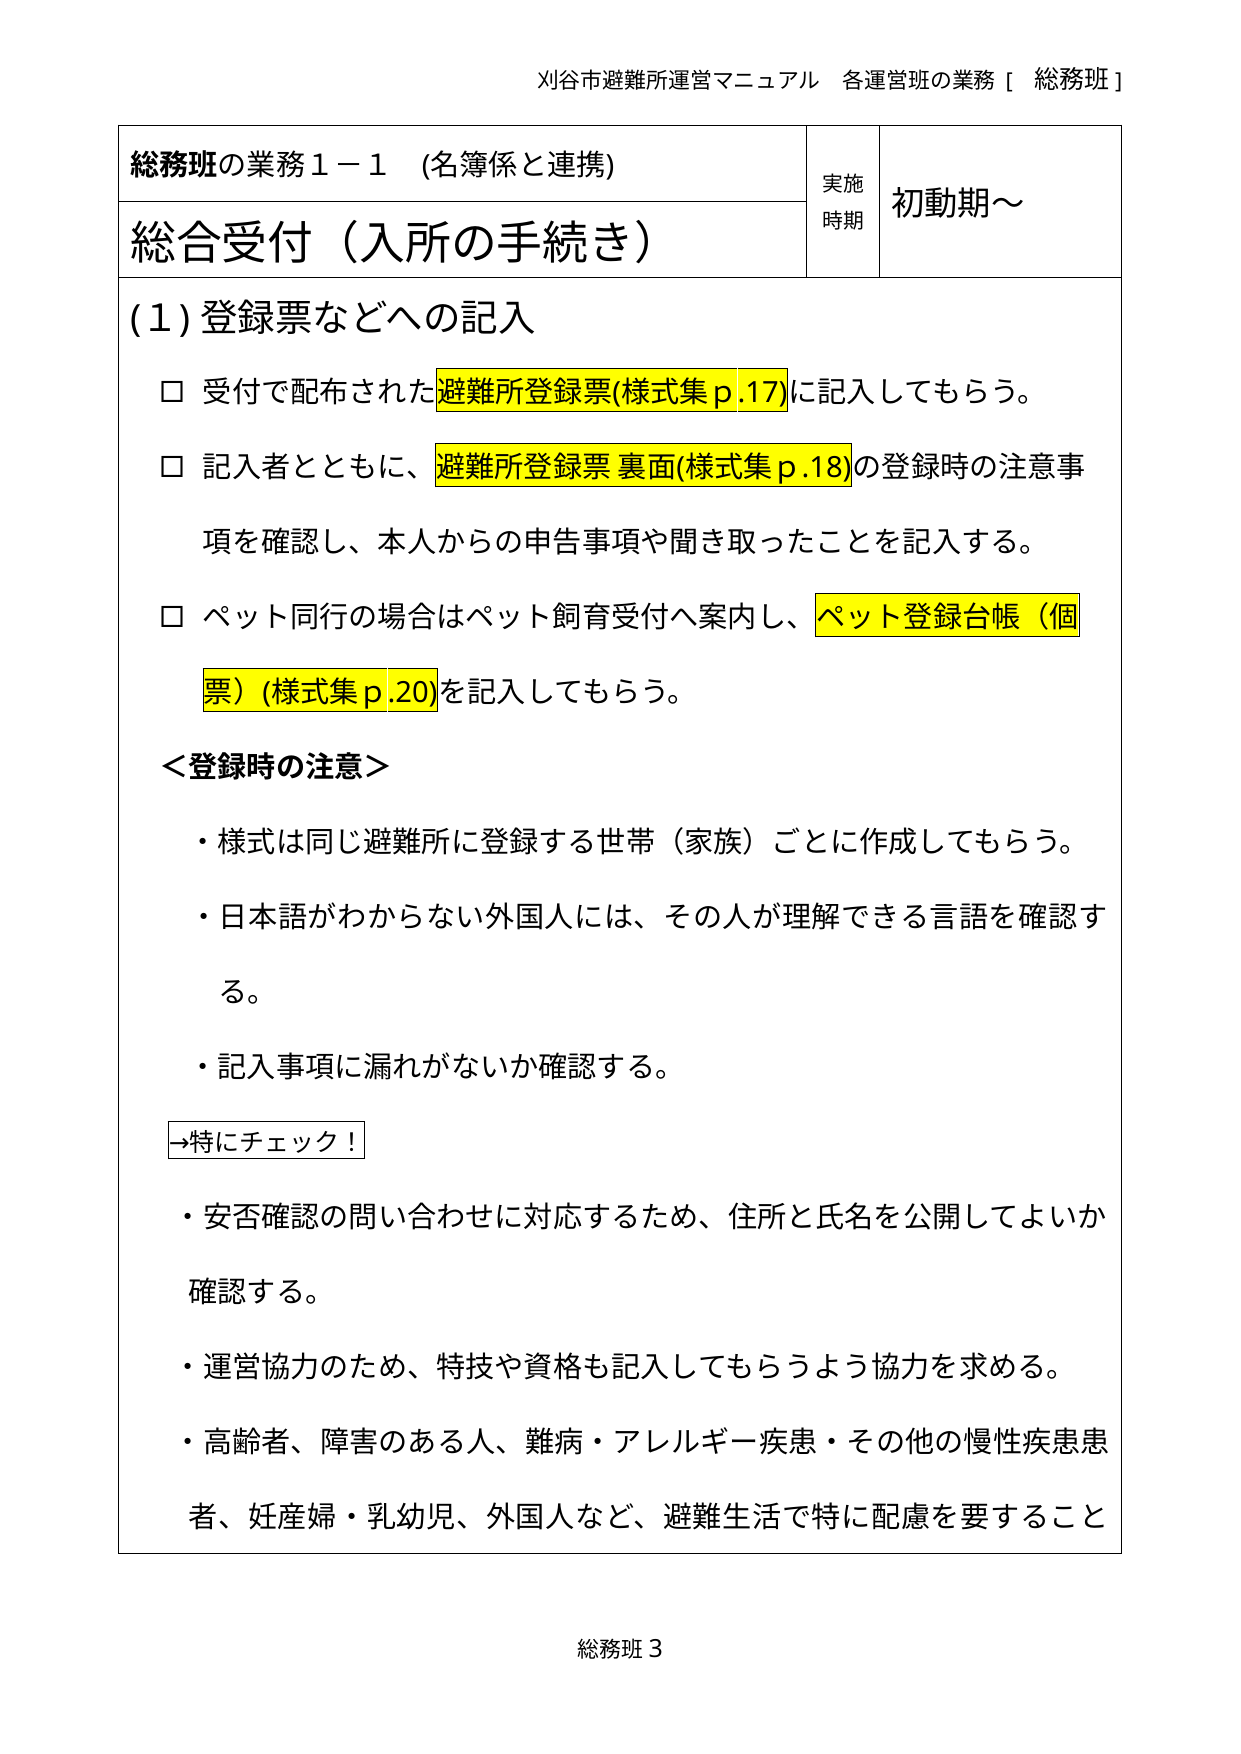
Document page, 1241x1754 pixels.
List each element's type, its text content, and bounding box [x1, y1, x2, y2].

table_header 実施時期 [807, 126, 879, 277]
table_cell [119, 278, 1121, 1553]
table_cell 総合受付（入所の手続き） [119, 202, 806, 277]
table_header 初動期～ [880, 126, 1121, 277]
table_header 総務班の業務１－１ (名簿係と連携) [119, 126, 806, 201]
